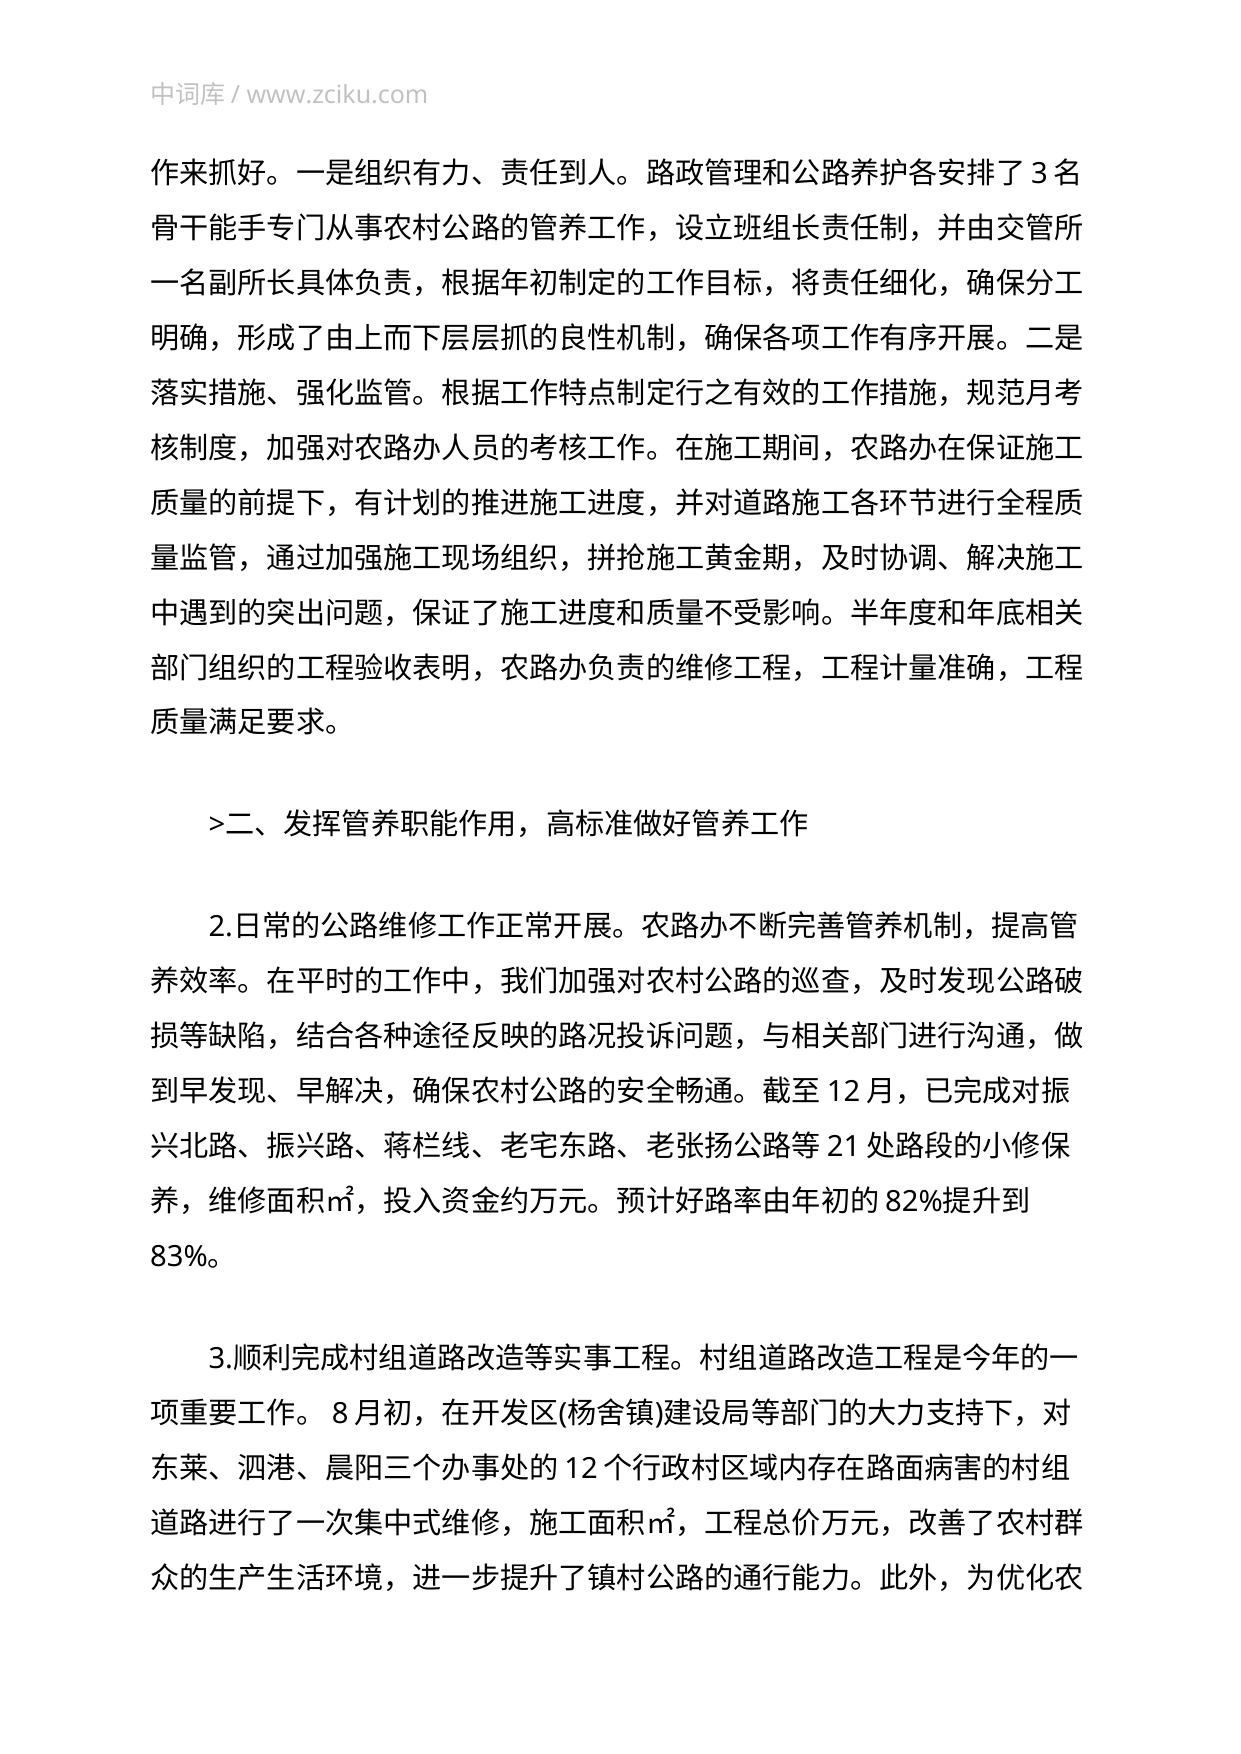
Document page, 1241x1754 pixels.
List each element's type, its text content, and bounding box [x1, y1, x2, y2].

text 2.日常的公路维修工作正常开展。农路办不断完善管养机制，提高管养效率。在平时的工作中，我们加强对农村公路的巡查，及时发现公路破损等缺陷，结合各种途径反映的路况投诉问题，与相关部门进行沟通，做到早发现、早解决，确保农村公路的安全畅通。截至12月，已完成对振兴北路、振兴路、蒋栏线、老宅东路、老张扬公路等21处路段的小修保养，维修面积㎡，投入资金约万元。预计好路率由年初的82%提升到83%。 [150, 903, 1090, 1275]
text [150, 1334, 1090, 1597]
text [150, 150, 1090, 741]
text >二、发挥管养职能作用，高标准做好管养工作 [150, 801, 1090, 843]
